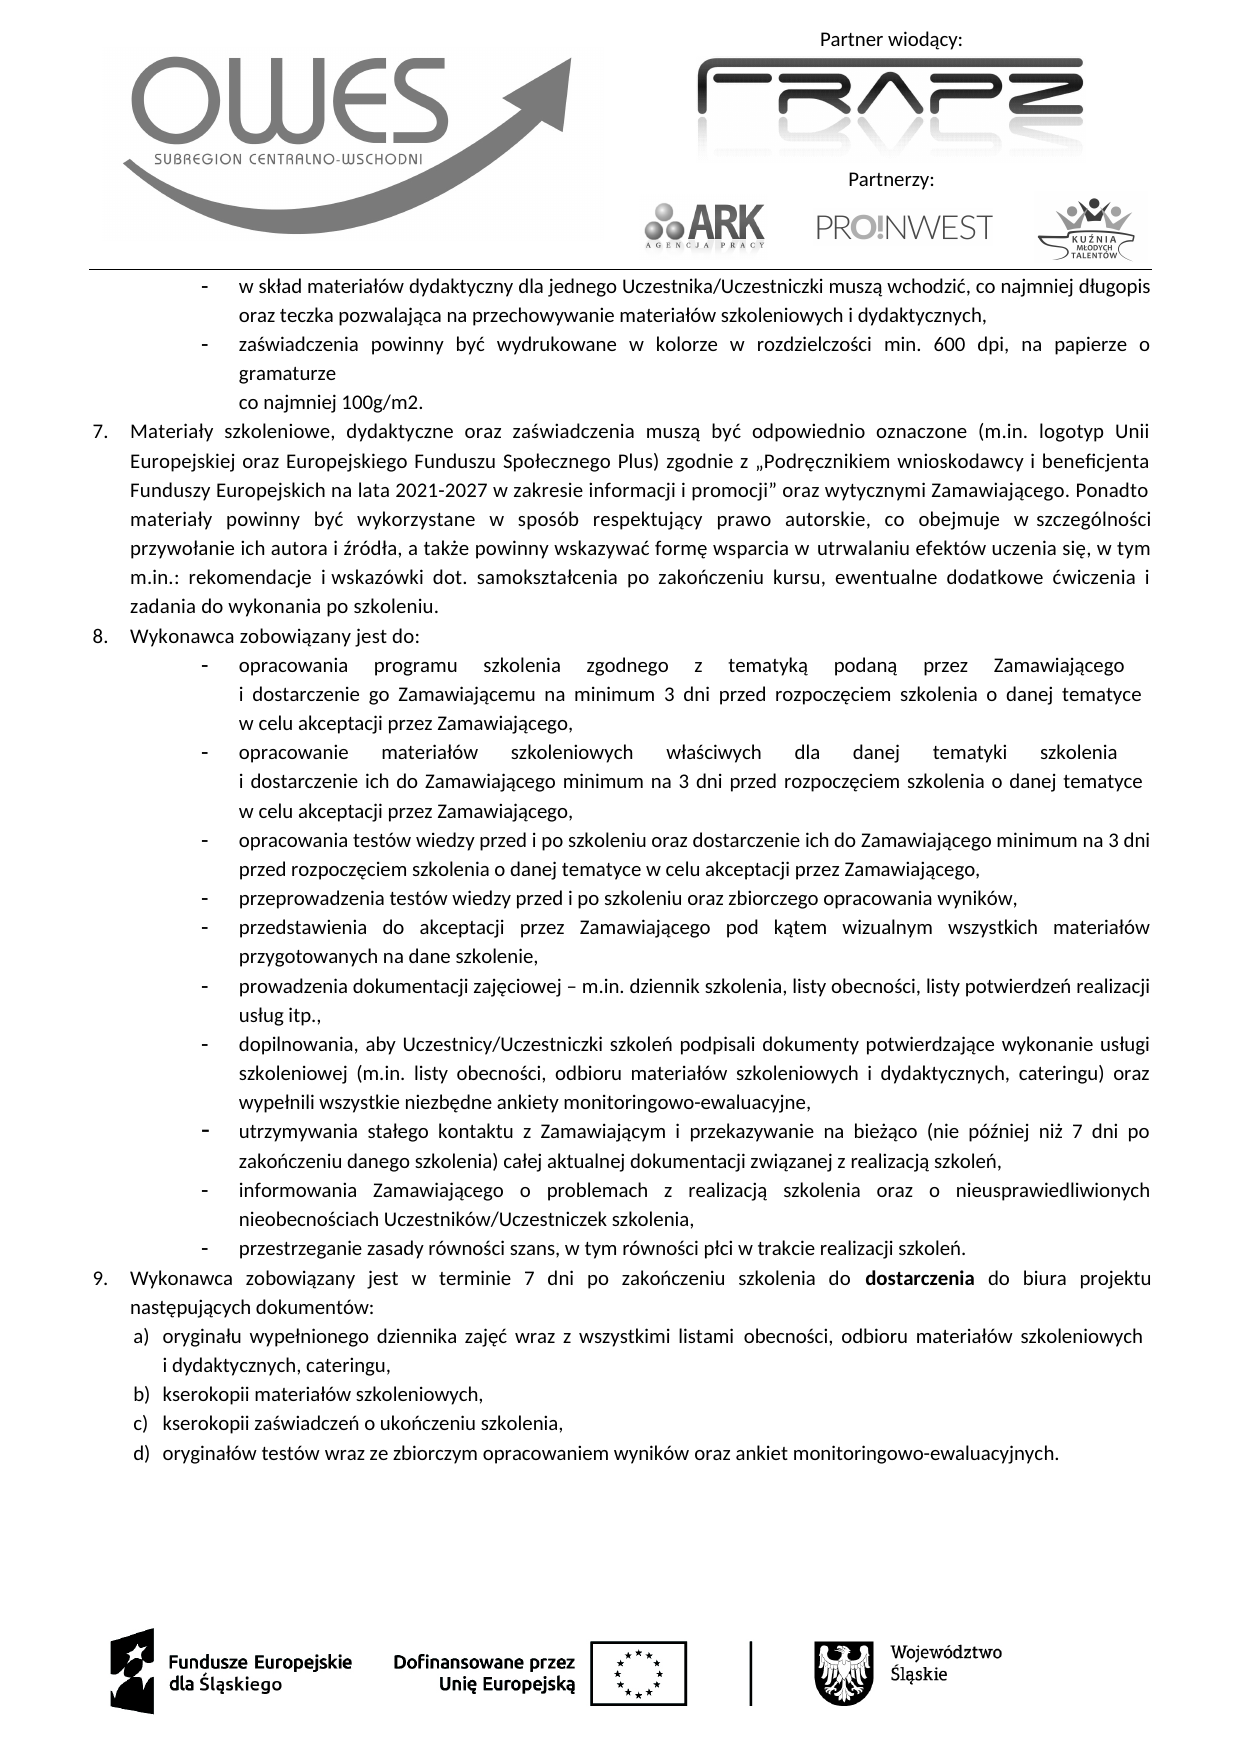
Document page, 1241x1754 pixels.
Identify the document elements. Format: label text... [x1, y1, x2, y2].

list dopilnowania, aby Uczestnicy/Uczestniczki szkoleń podpisali dokumenty potwierdzające wykonanie usługi szkoleniowej (m.in. listy obecności, odbioru materiałów szkoleniowych i dydaktycznych, cateringu) oraz wypełnili wszystkie niezbędne ankiety monitoringowo-ewaluacyjne, [201, 1031, 1152, 1115]
list opracowanie materiałów szkoleniowych właściwych dla danej tematyki szkolenia i dostarczenie ich do Zamawiającego minimum na 3 dni przed rozpoczęciem szkolenia o danej tematyce w celu akceptacji przez Zamawiającego, [201, 739, 1152, 823]
list informowania Zamawiającego o problemach z realizacją szkolenia oraz o nieusprawiedliwionych nieobecnościach Uczestników/Uczestniczek szkolenia, [201, 1177, 1152, 1232]
list opracowania programu szkolenia zgodnego z tematyką podaną przez Zamawiającego i dostarczenie go Zamawiającemu na minimum 3 dni przed rozpoczęciem szkolenia o danej tematyce w celu akceptacji przez Zamawiającego, [201, 652, 1152, 736]
list Wykonawca zobowiązany jest w terminie 7 dni po zakończeniu szkolenia do dostarczenia do biura projektu następujących dokumentów: [92, 1265, 1152, 1319]
list Materiały szkoleniowe, dydaktyczne oraz zaświadczenia muszą być odpowiednio oznaczone (m.in. logotyp Unii Europejskiej oraz Europejskiego Funduszu Społecznego Plus) zgodnie z „Podręcznikiem wnioskodawcy i beneficjenta Funduszy Europejskich na lata 2021-2027 w zakresie informacji i promocji” oraz wytycznymi Zamawiającego. Ponadto materiały powinny być wykorzystane w sposób respektujący prawo autorskie, co obejmuje w szczególności przywołanie ich autora i źródła, a także powinny wskazywać formę wsparcia w utrwalaniu efektów uczenia się, w tym m.in.: rekomendacje i wskazówki dot. samokształcenia po zakończeniu kursu, ewentualne dodatkowe ćwiczenia i zadania do wykonania po szkoleniu. [92, 419, 1152, 619]
picture [88, 1605, 1024, 1737]
list Wykonawca zobowiązany jest do: [92, 623, 1152, 648]
list oryginału wypełnionego dziennika zajęć wraz z wszystkimi listami obecności, odbioru materiałów szkoleniowych i dydaktycznych, cateringu, [133, 1323, 1152, 1378]
list zaświadczenia powinny być wydrukowane w kolorze w rozdzielczości min. 600 dpi, na papierze o gramaturze co najmniej 100g/m2. [201, 331, 1152, 415]
list w skład materiałów dydaktyczny dla jednego Uczestnika/Uczestniczki muszą wchodzić, co najmniej długopis oraz teczka pozwalająca na przechowywanie materiałów szkoleniowych i dydaktycznych, [201, 273, 1152, 327]
list przestrzeganie zasady równości szans, w tym równości płci w trakcie realizacji szkoleń. [201, 1236, 1152, 1261]
list przedstawienia do akceptacji przez Zamawiającego pod kątem wizualnym wszystkich materiałów przygotowanych na dane szkolenie, [201, 914, 1152, 969]
list oryginałów testów wraz ze zbiorczym opracowaniem wyników oraz ankiet monitoringowo-ewaluacyjnych. [133, 1440, 1152, 1465]
list opracowania testów wiedzy przed i po szkoleniu oraz dostarczenie ich do Zamawiającego minimum na 3 dni przed rozpoczęciem szkolenia o danej tematyce w celu akceptacji przez Zamawiającego, [201, 827, 1152, 882]
list kserokopii materiałów szkoleniowych, [133, 1381, 1152, 1407]
list utrzymywania stałego kontaktu z Zamawiającym i przekazywanie na bieżąco (nie później niż 7 dni po zakończeniu danego szkolenia) całej aktualnej dokumentacji związanej z realizacją szkoleń, [201, 1119, 1152, 1173]
list prowadzenia dokumentacji zajęciowej – m.in. dziennik szkolenia, listy obecności, listy potwierdzeń realizacji usług itp., [201, 973, 1152, 1027]
list przeprowadzenia testów wiedzy przed i po szkoleniu oraz zbiorczego opracowania wyników, [201, 885, 1152, 911]
list kserokopii zaświadczeń o ukończeniu szkolenia, [133, 1411, 1152, 1436]
